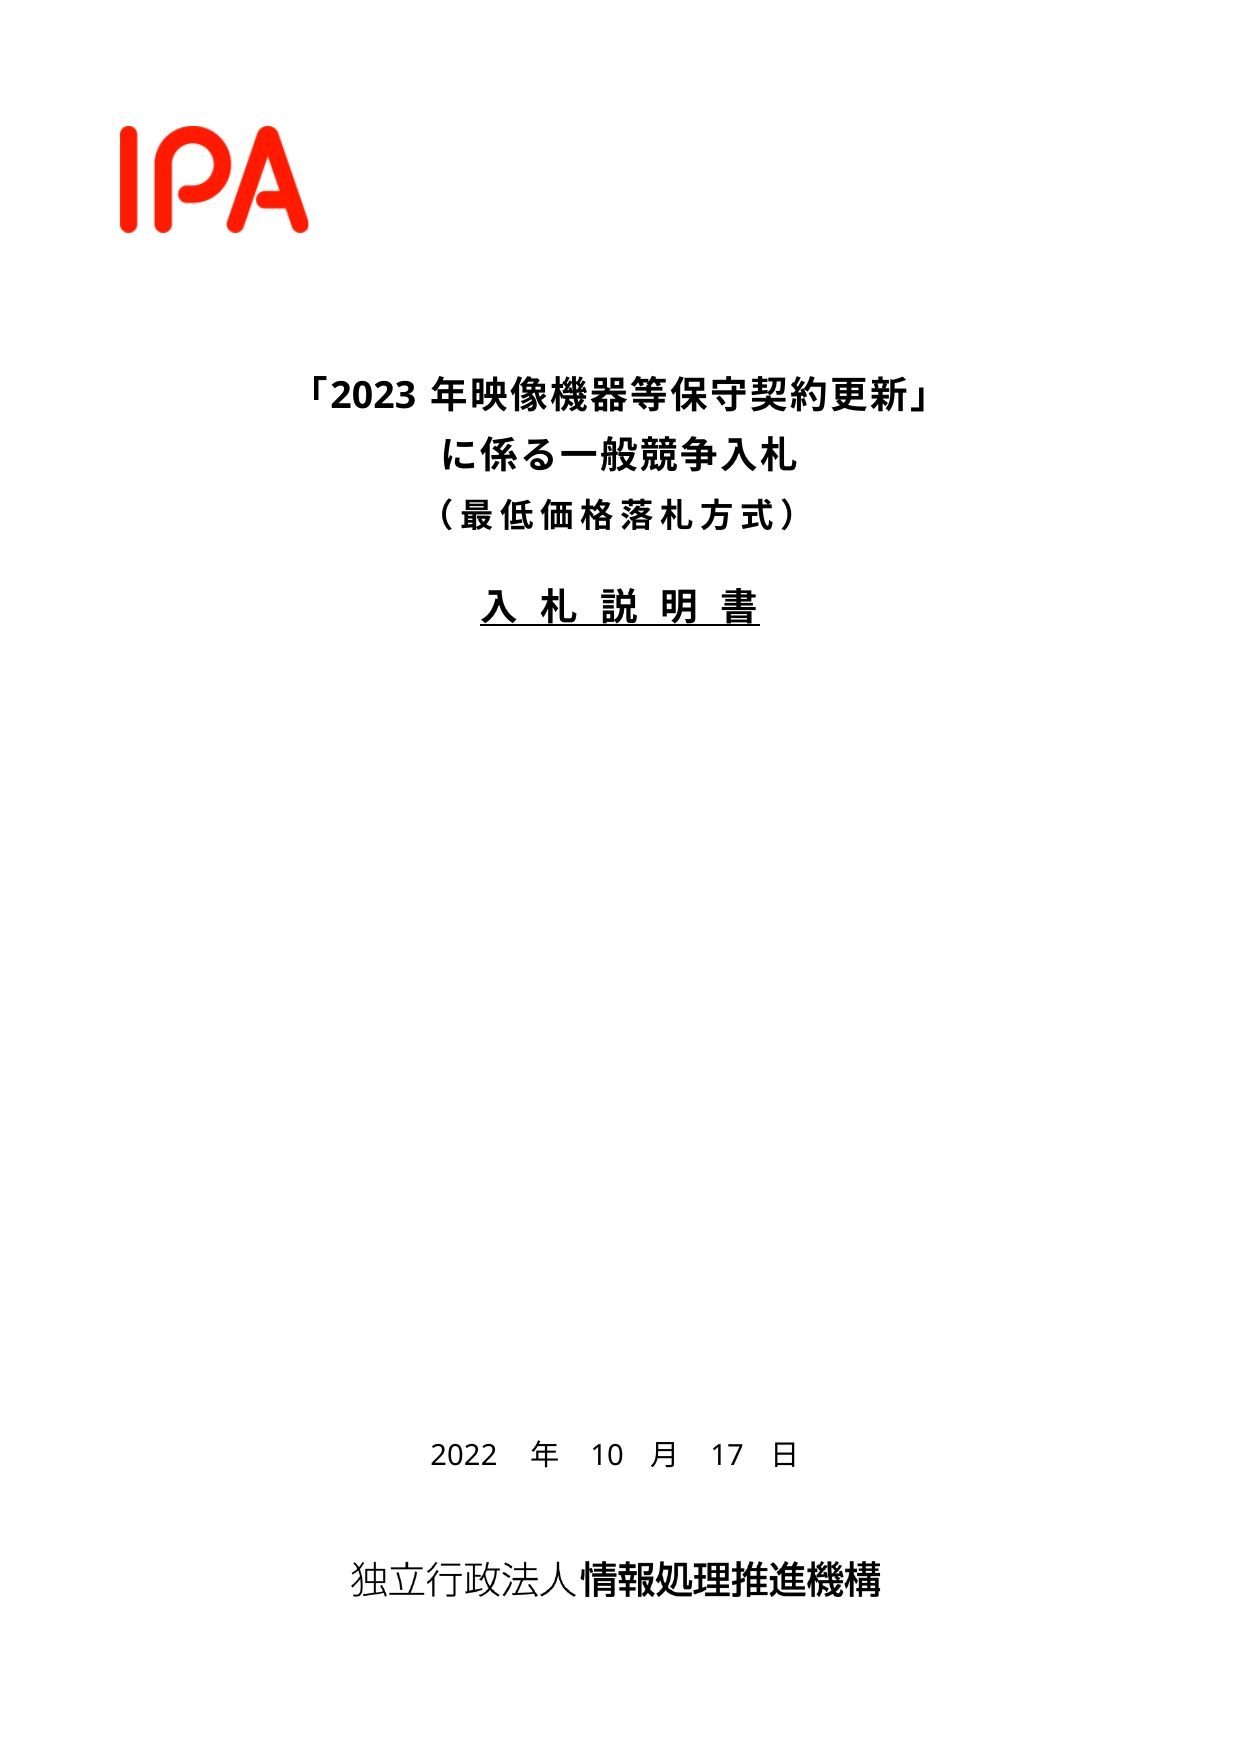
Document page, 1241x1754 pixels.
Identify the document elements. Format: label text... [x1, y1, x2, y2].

text に係る一般競争入札 [120, 422, 1120, 483]
text 入 札 説 明 書 [120, 574, 1120, 634]
picture [350, 1561, 881, 1597]
text 「2023年映像機器等保守契約更新」 [120, 362, 1120, 422]
text 2022年10月17日 [120, 1422, 1120, 1483]
picture [120, 126, 309, 233]
text （最低価格落札方式） [120, 483, 1120, 543]
